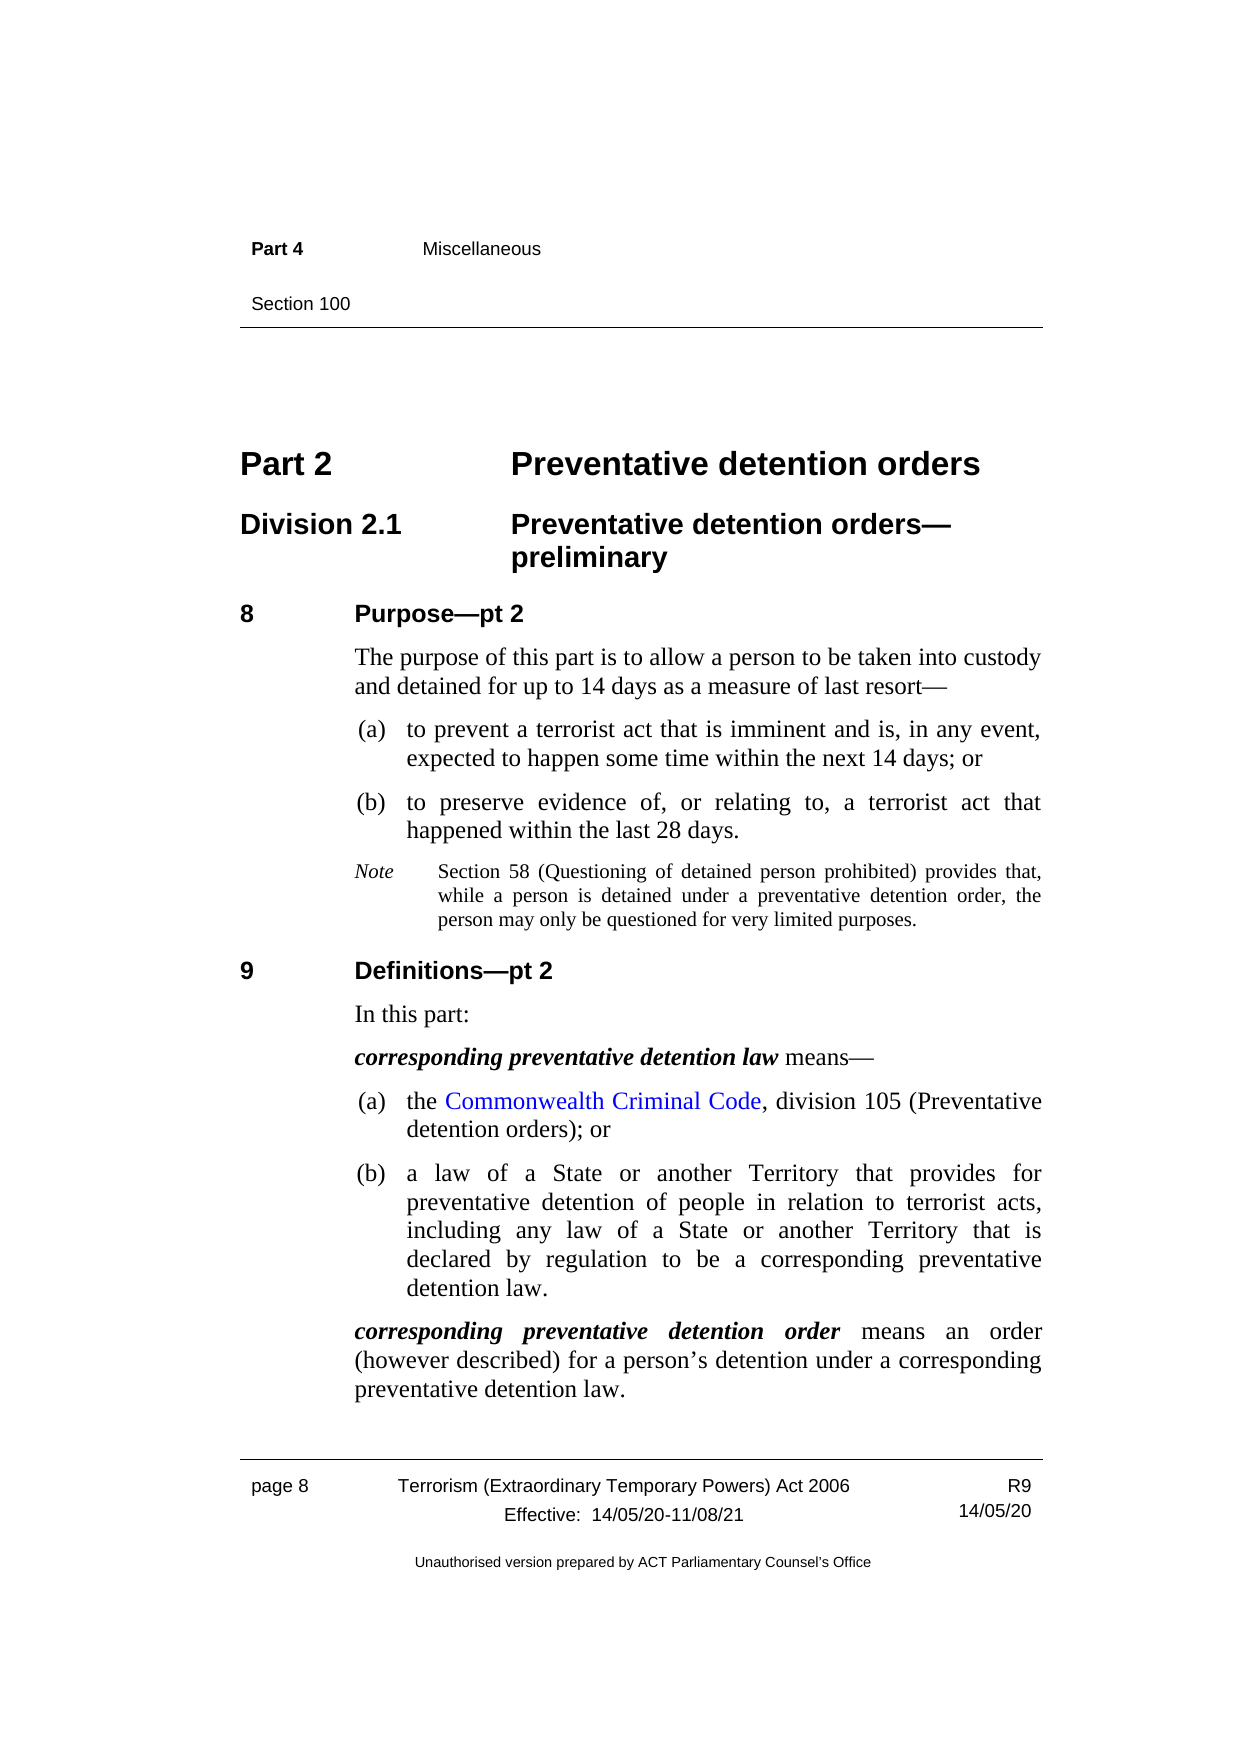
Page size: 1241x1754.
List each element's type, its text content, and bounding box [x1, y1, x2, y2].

text (a) the Commonwealth Criminal Code, division 105 (Preventative detention orders); or [240, 1086, 1042, 1143]
text (a) to prevent a terrorist act that is imminent and is, in any event, expected to happen some time within the next 14 days; or [240, 714, 1042, 772]
text 9 Definitions—pt 2 [240, 956, 1042, 984]
text (b) a law of a State or another Territory that provides for preventative detention of people in relation to terrorist acts, including any law of a State or another Territory that is declared by regulation to be a corresponding preventative detention law. [240, 1158, 1042, 1302]
text Note Section 58 (Questioning of detained person prohibited) provides that, while a person is detained under a preventative detention order, the person may only be questioned for very limited purposes. [354, 859, 1042, 931]
text In this part: [354, 999, 1042, 1028]
text 8 Purpose—pt 2 [240, 599, 1042, 628]
text The purpose of this part is to allow a person to be taken into custody and detained for up to 14 days as a measure of last resort— [354, 642, 1042, 700]
text corresponding preventative detention order means an order (however described) for a person’s detention under a corresponding preventative detention law. [354, 1316, 1042, 1402]
text corresponding preventative detention law means— [354, 1042, 1042, 1071]
text (b) to preserve evidence of, or relating to, a terrorist act that happened within the last 28 days. [240, 787, 1042, 844]
text Division 2.1 Preventative detention orders—preliminary [240, 507, 1042, 574]
text Part 2 Preventative detention orders [240, 443, 1042, 482]
